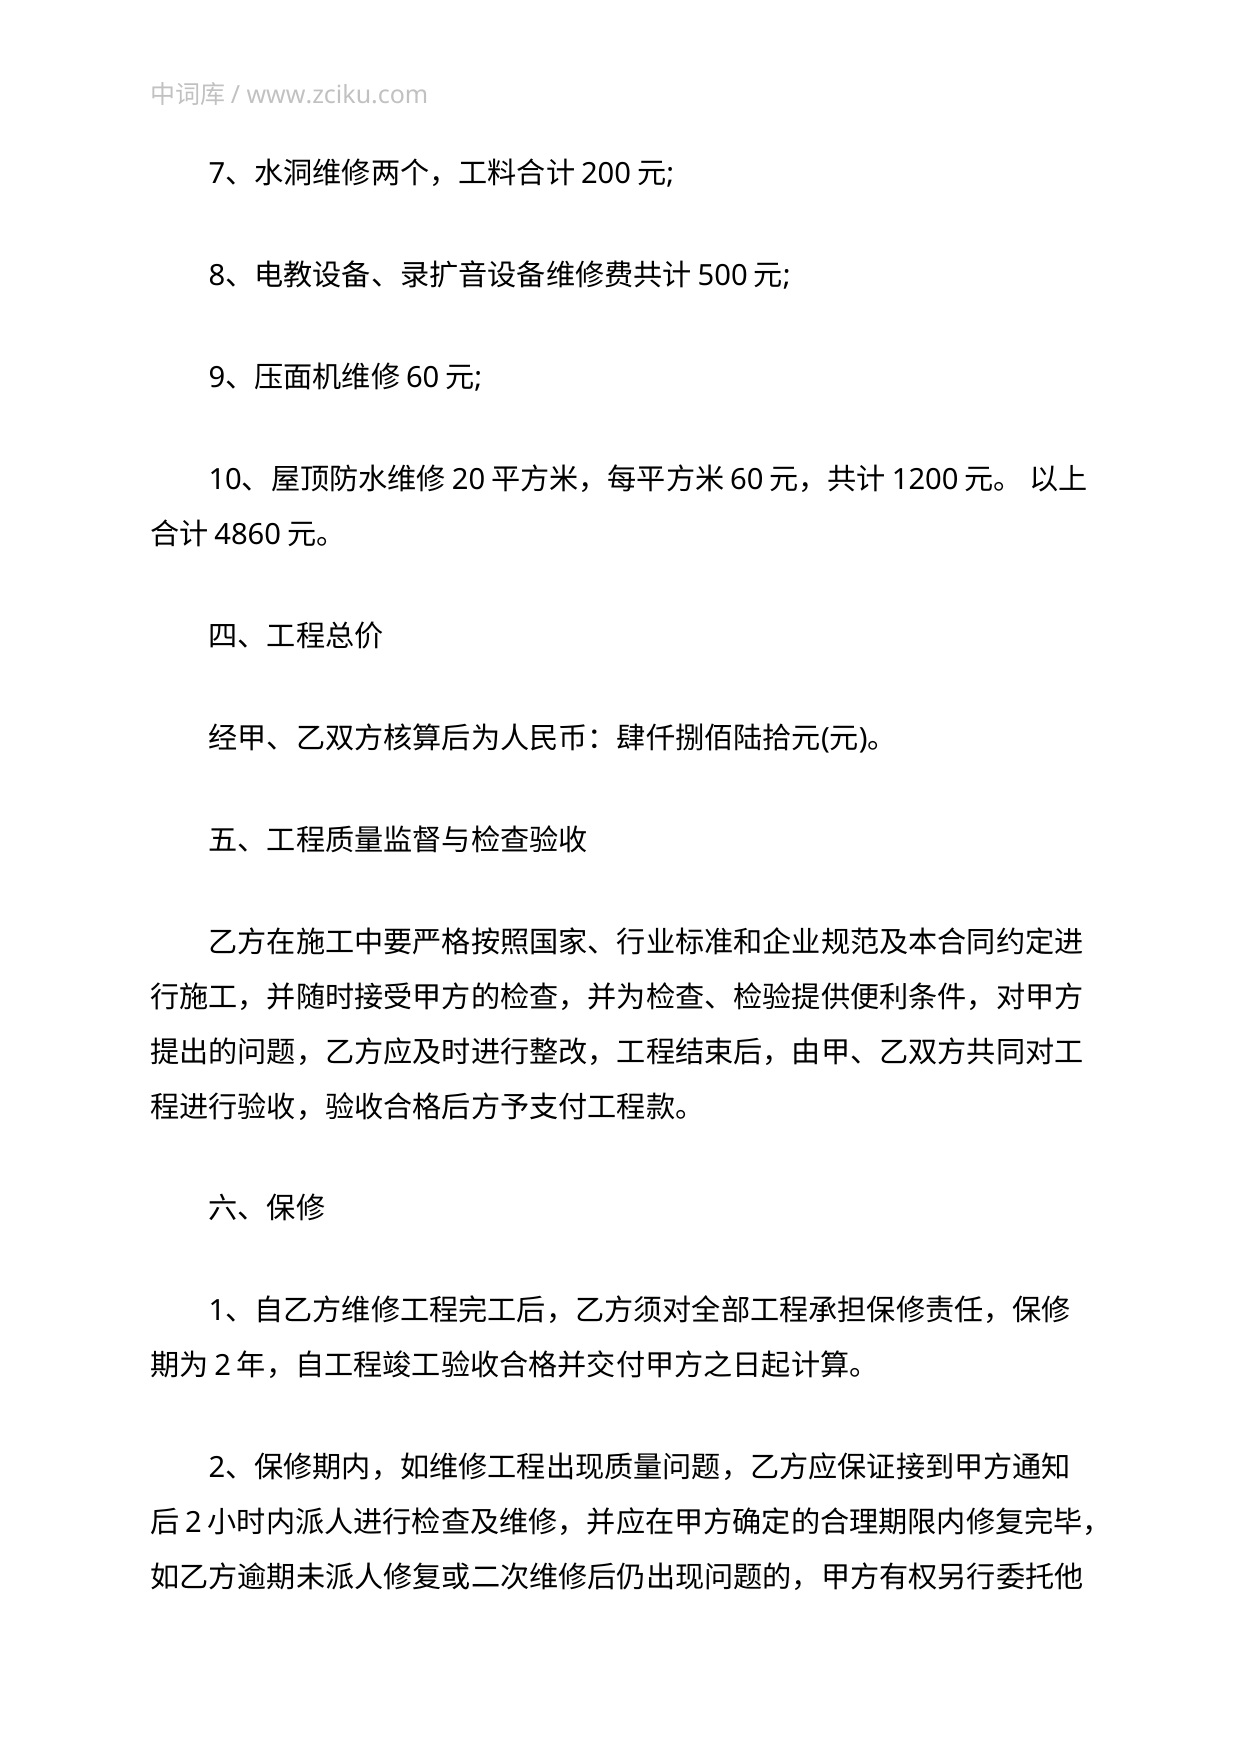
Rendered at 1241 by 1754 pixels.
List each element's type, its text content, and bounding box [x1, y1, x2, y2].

text 六、保修 [150, 1185, 1090, 1227]
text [150, 1444, 1090, 1596]
text 7、水洞维修两个，工料合计200元; [150, 150, 1090, 192]
text 9、压面机维修60元; [150, 354, 1090, 396]
text 8、电教设备、录扩音设备维修费共计500元; [150, 252, 1090, 294]
text 五、工程质量监督与检查验收 [150, 817, 1090, 859]
text 10、屋顶防水维修20平方米，每平方米60元，共计1200元。 以上合计4860元。 [150, 456, 1090, 553]
text 经甲、乙双方核算后为人民币：肆仟捌佰陆拾元(元)。 [150, 715, 1090, 757]
text 1、自乙方维修工程完工后，乙方须对全部工程承担保修责任，保修期为2年，自工程竣工验收合格并交付甲方之日起计算。 [150, 1287, 1090, 1384]
text 四、工程总价 [150, 613, 1090, 655]
text 乙方在施工中要严格按照国家、行业标准和企业规范及本合同约定进行施工，并随时接受甲方的检查，并为检查、检验提供便利条件，对甲方提出的问题，乙方应及时进行整改，工程结束后，由甲、乙双方共同对工程进行验收，验收合格后方予支付工程款。 [150, 918, 1090, 1125]
